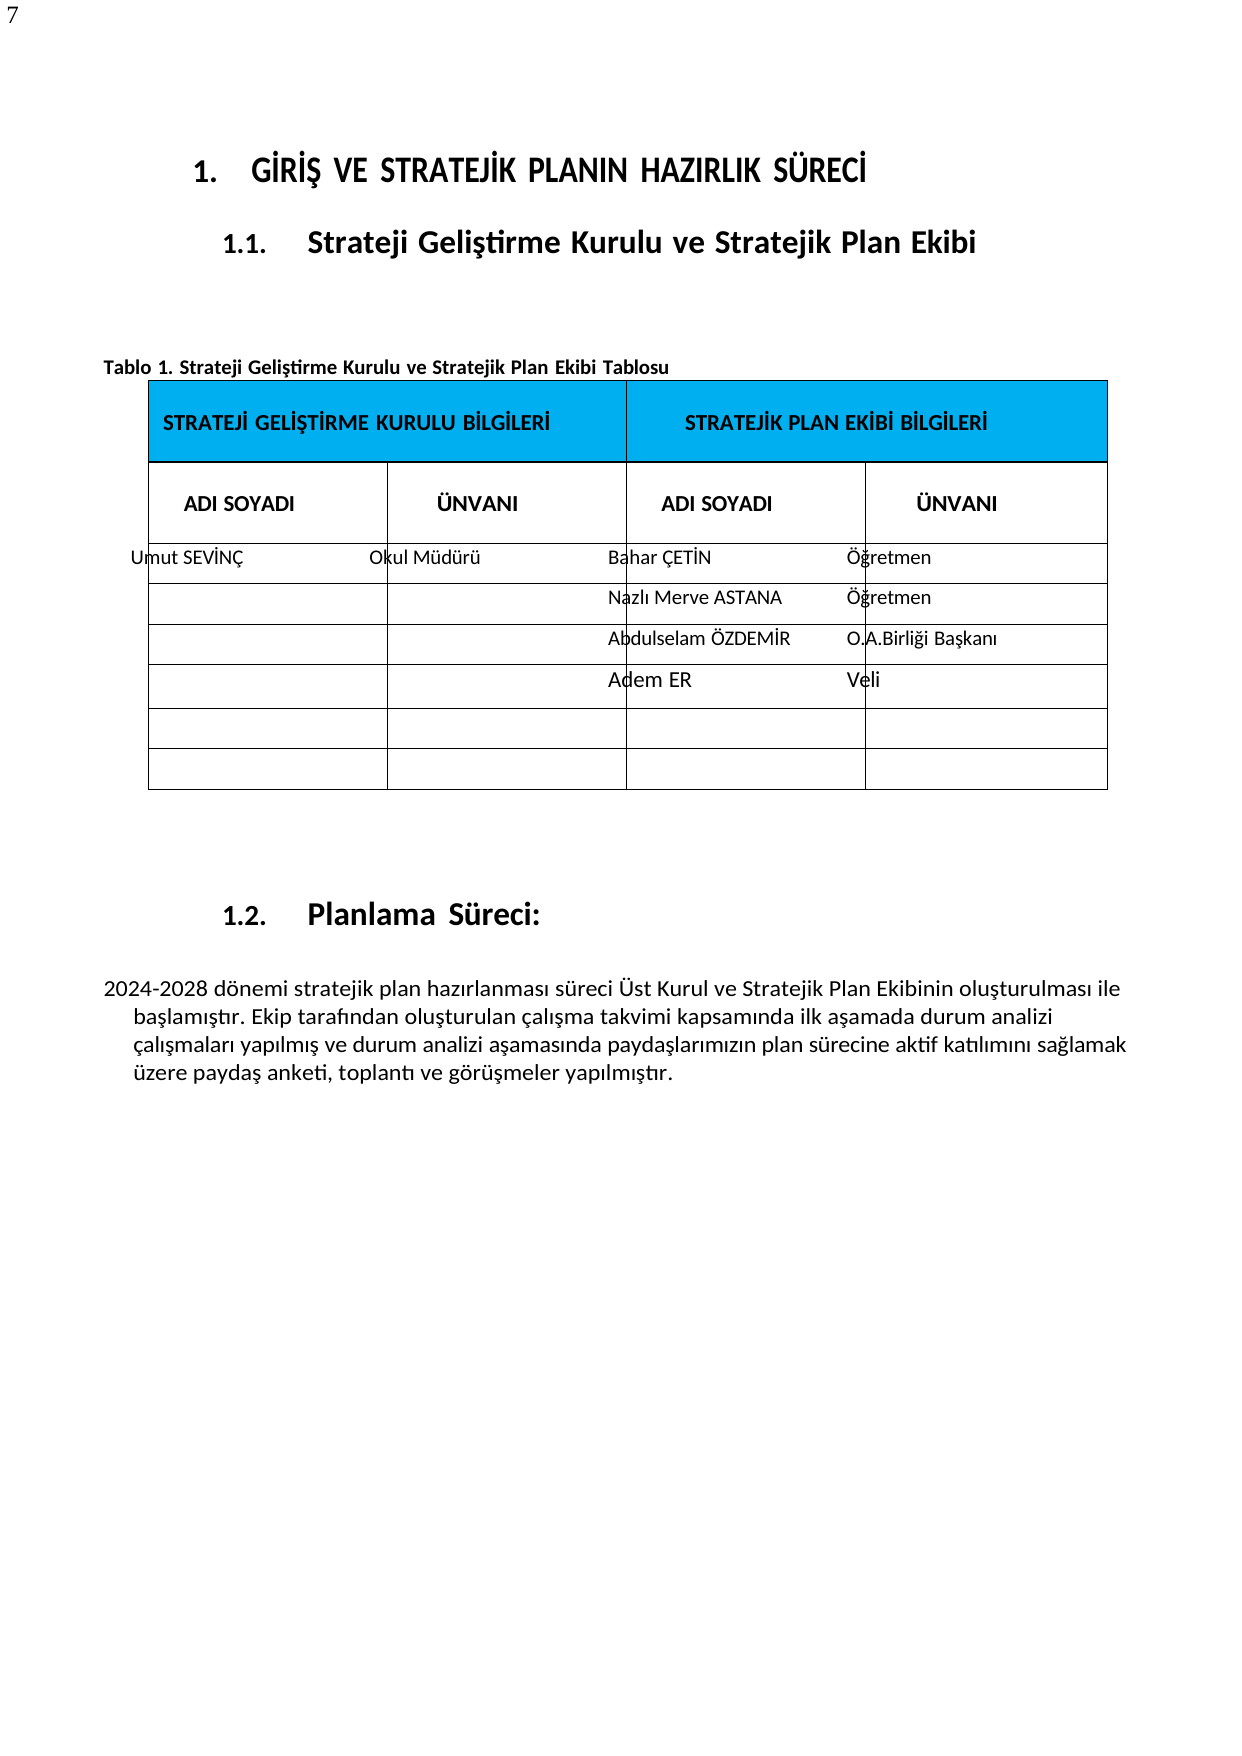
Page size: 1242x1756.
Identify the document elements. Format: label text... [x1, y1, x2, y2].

table_cell Öğretmen [866, 544, 1107, 583]
subtitle Strateji Geliştirme Kurulu ve Stratejik Plan Ekibi [222, 221, 1212, 262]
table_cell Umut SEVİNÇ [149, 544, 387, 583]
text 2024-2028 dönemi stratejik plan hazırlanması süreci Üst Kurul ve Stratejik Plan Ekibinin oluşturulması ile başlamıştır. Ekip tarafından oluşturulan çalışma takvimi kapsamında ilk aşamada durum analizi çalışmaları yapılmış ve durum analizi aşamasında paydaşlarımızın plan sürecine aktif katılımını sağlamak üzere paydaş anketi, toplantı ve görüşmeler yapılmıştır. [103, 974, 1132, 1086]
table_cell [388, 749, 626, 789]
table_cell [149, 749, 387, 789]
table_cell Adem ER [627, 665, 865, 707]
table_cell [388, 625, 626, 664]
table_header STRATEJİK PLAN EKİBİ BİLGİLERİ [627, 381, 1107, 461]
table_header STRATEJİ GELİŞTİRME KURULU BİLGİLERİ [149, 381, 626, 461]
table_cell [627, 709, 865, 748]
table_cell [149, 584, 387, 624]
table_cell [866, 709, 1107, 748]
table_cell Abdulselam ÖZDEMİR [627, 625, 865, 664]
text Tablo 1. Strateji Geliştirme Kurulu ve Stratejik Plan Ekibi Tablosu [103, 354, 1212, 380]
table_cell O.A.Birliği Başkanı [866, 625, 1107, 664]
table_cell Öğretmen [866, 584, 1107, 624]
table_cell ADI SOYADI [627, 463, 865, 543]
subtitle Planlama Süreci: [222, 893, 1212, 933]
table_cell [149, 709, 387, 748]
table_cell [388, 709, 626, 748]
table_cell ÜNVANI [388, 463, 626, 543]
table_cell ADI SOYADI [149, 463, 387, 543]
table_cell [149, 625, 387, 664]
table_cell [388, 584, 626, 624]
subtitle GİRİŞ VE STRATEJİK PLANIN HAZIRLIK SÜRECİ [192, 146, 1212, 192]
table_cell ÜNVANI [866, 463, 1107, 543]
table_cell Okul Müdürü [388, 544, 626, 583]
table_cell [627, 749, 865, 789]
table_cell [149, 665, 387, 707]
table_cell [388, 665, 626, 707]
table_cell Bahar ÇETİN [627, 544, 865, 583]
table_cell Veli [866, 665, 1107, 707]
table_cell Nazlı Merve ASTANA [627, 584, 865, 624]
table_cell [866, 749, 1107, 789]
